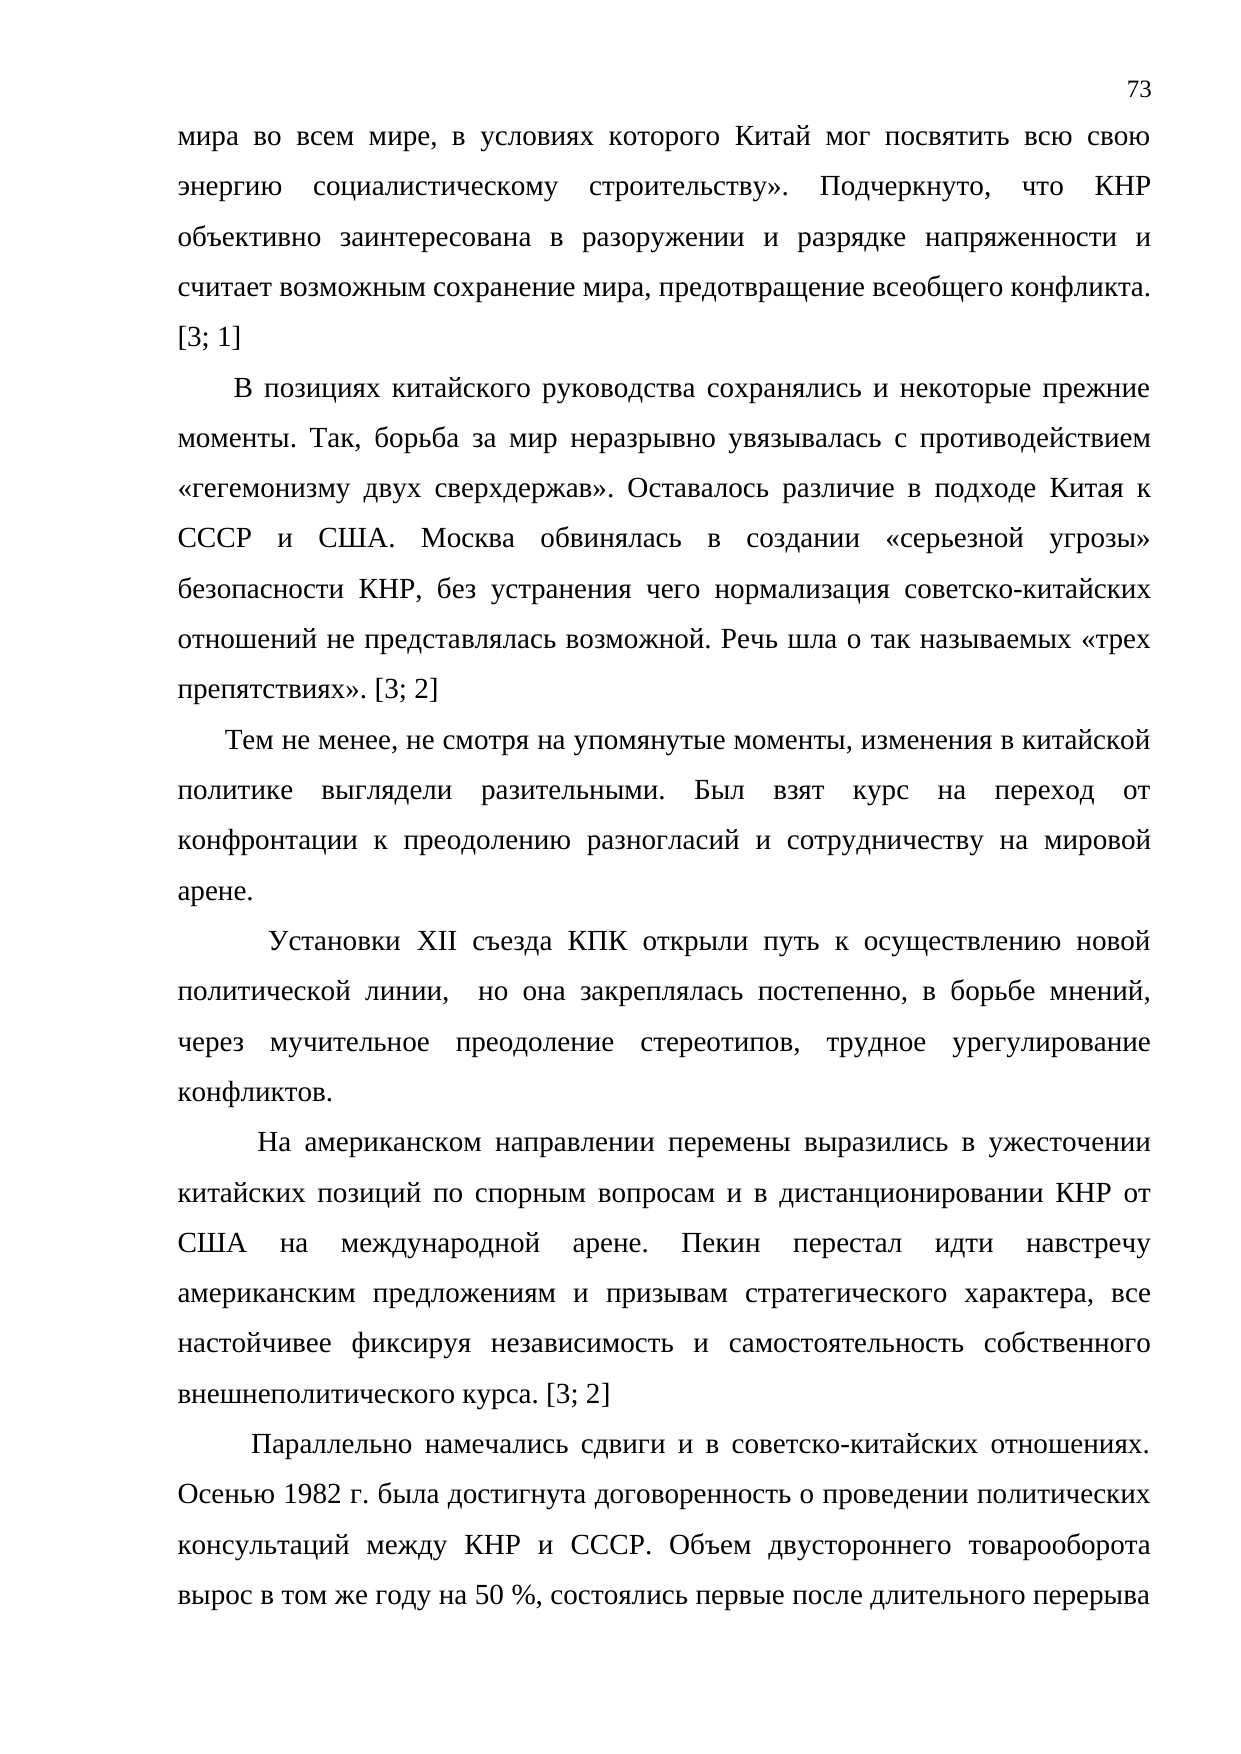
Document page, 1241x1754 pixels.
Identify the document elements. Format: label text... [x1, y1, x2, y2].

text На американском направлении перемены выразились в ужесточении китайских позиций по спорным вопросам и в дистанционировании КНР от США на международной арене. Пекин перестал идти навстречу американским предложениям и призывам стратегического характера, все настойчивее фиксируя независимость и самостоятельность собственного внешнеполитического курса. [3; 2] [177, 1124, 1152, 1409]
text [177, 1426, 1152, 1611]
text Тем не менее, не смотря на упомянутые моменты, изменения в китайской политике выглядели разительными. Был взят курс на переход от конфронтации к преодолению разногласий и сотрудничеству на мировой арене. [177, 722, 1152, 906]
text В позициях китайского руководства сохранялись и некоторые прежние моменты. Так, борьба за мир неразрывно увязывалась с противодействием «гегемонизму двух сверхдержав». Оставалось различие в подходе Китая к СССР и США. Москва обвинялась в создании «серьезной угрозы» безопасности КНР, без устранения чего нормализация советско-китайских отношений не представлялась возможной. Речь шла о так называемых «трех препятствиях». [3; 2] [177, 370, 1152, 705]
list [140, 118, 1152, 353]
text Установки XII съезда КПК открыли путь к осуществлению новой политической линии, но она закреплялась постепенно, в борьбе мнений, через мучительное преодоление стереотипов, трудное урегулирование конфликтов. [177, 923, 1152, 1108]
